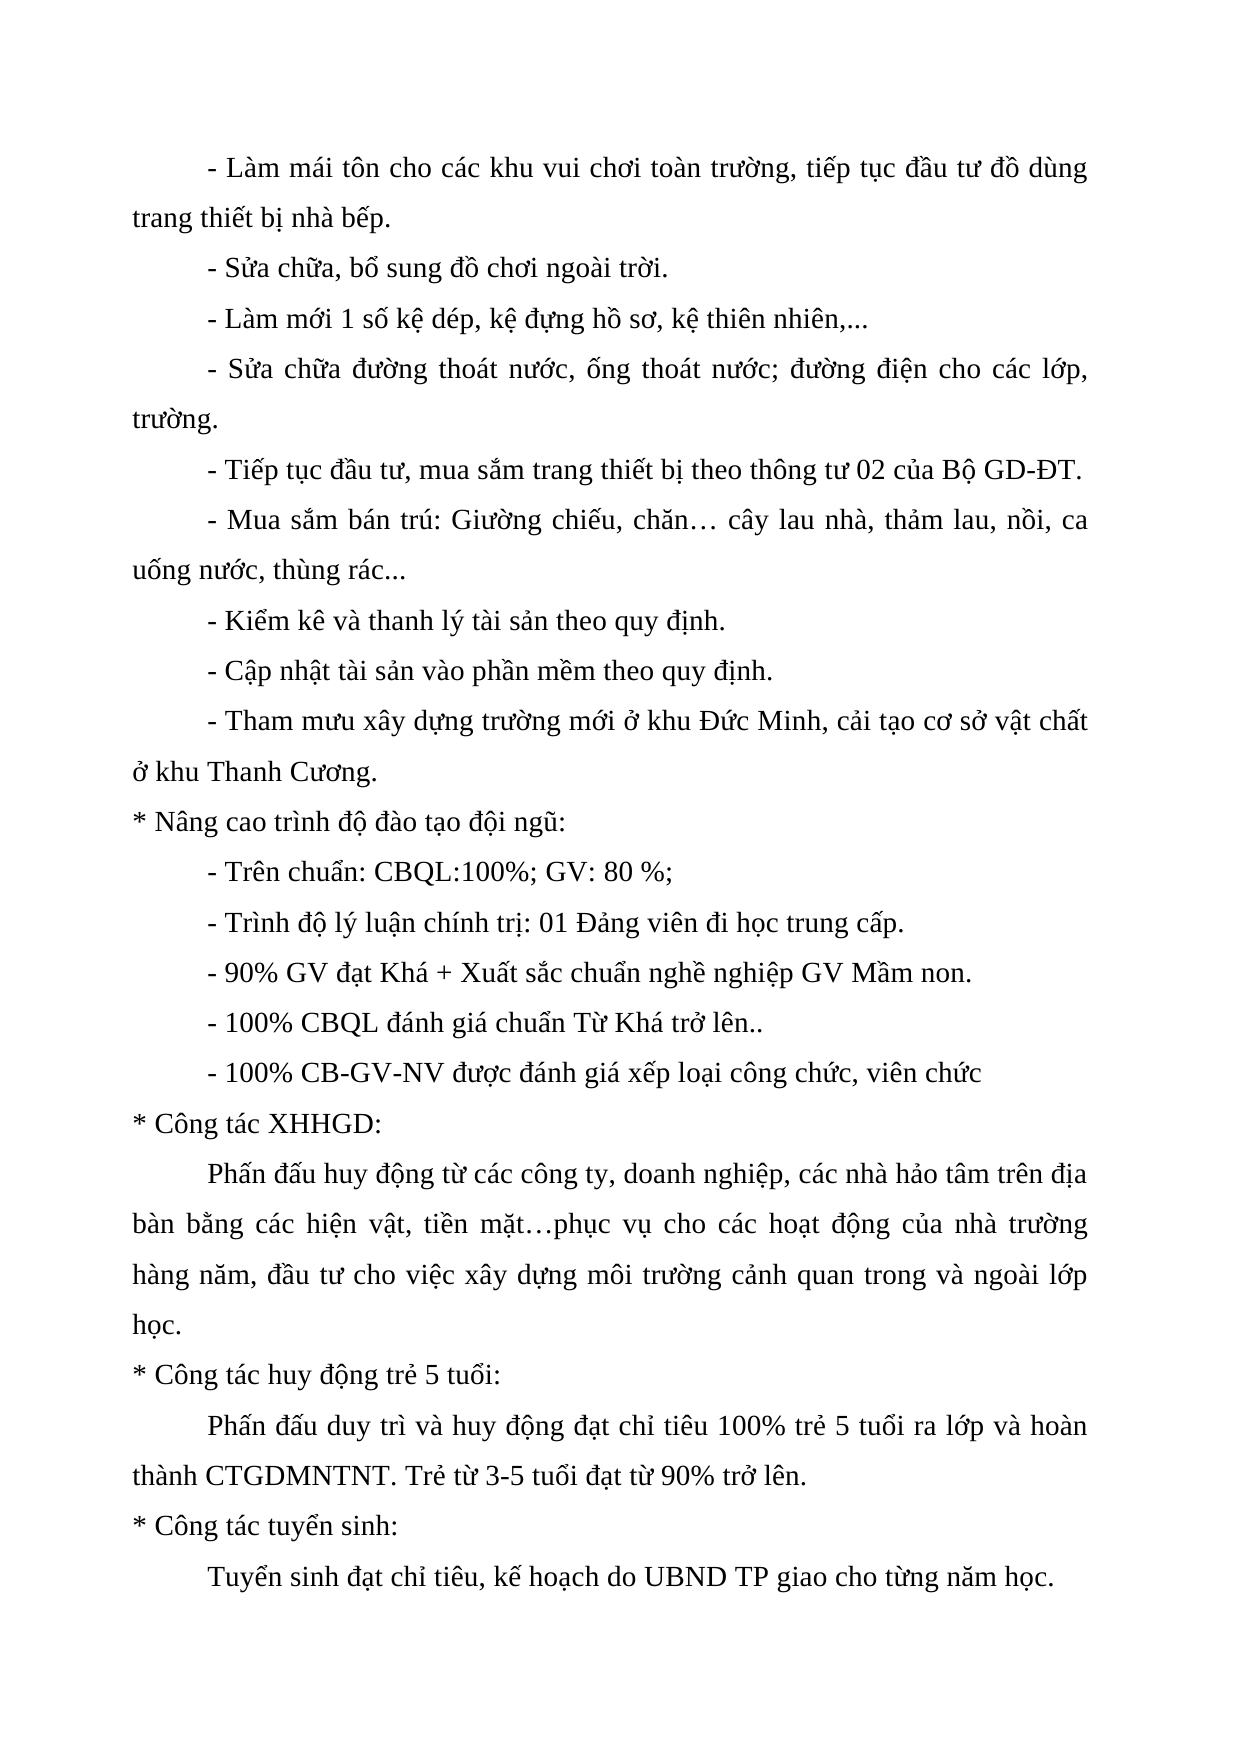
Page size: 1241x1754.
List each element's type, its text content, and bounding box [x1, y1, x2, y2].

text - 100% CB-GV-NV được đánh giá xếp loại công chức, viên chức [132, 1056, 1090, 1089]
text * Công tác tuyển sinh: [132, 1508, 1090, 1542]
text * Công tác huy động trẻ 5 tuổi: [132, 1357, 1090, 1391]
text Phấn đấu huy động từ các công ty, doanh nghiệp, các nhà hảo tâm trên địa bàn bằng các hiện vật, tiền mặt…phục vụ cho các hoạt động của nhà trường hàng năm, đầu tư cho việc xây dựng môi trường cảnh quan trong và ngoài lớp học. [132, 1156, 1090, 1341]
text - Tiếp tục đầu tư, mua sắm trang thiết bị theo thông tư 02 của Bộ GD-ĐT. [132, 452, 1090, 485]
text - Kiểm kê và thanh lý tài sản theo quy định. [132, 603, 1090, 636]
text - Mua sắm bán trú: Giường chiếu, chăn… cây lau nhà, thảm lau, nồi, ca uống nước, thùng rác... [132, 502, 1090, 586]
text - 90% GV đạt Khá + Xuất sắc chuẩn nghề nghiệp GV Mầm non. [132, 955, 1090, 988]
text - Cập nhật tài sản vào phần mềm theo quy định. [132, 653, 1090, 687]
text - Làm mới 1 số kệ dép, kệ đựng hồ sơ, kệ thiên nhiên,... [132, 301, 1090, 334]
text - 100% CBQL đánh giá chuẩn Từ Khá trở lên.. [132, 1005, 1090, 1039]
text - Sửa chữa, bổ sung đồ chơi ngoài trời. [132, 251, 1090, 284]
text * Nâng cao trình độ đào tạo đội ngũ: [132, 804, 1090, 838]
text - Trình độ lý luận chính trị: 01 Đảng viên đi học trung cấp. [132, 905, 1090, 938]
text - Sửa chữa đường thoát nước, ống thoát nước; đường điện cho các lớp, trường. [132, 351, 1090, 435]
text - Làm mái tôn cho các khu vui chơi toàn trường, tiếp tục đầu tư đồ dùng trang thiết bị nhà bếp. [132, 150, 1090, 234]
text - Trên chuẩn: CBQL:100%; GV: 80 %; [132, 854, 1090, 888]
text * Công tác XHHGD: [132, 1106, 1090, 1139]
text - Tham mưu xây dựng trường mới ở khu Đức Minh, cải tạo cơ sở vật chất ở khu Thanh Cương. [132, 703, 1090, 787]
text Phấn đấu duy trì và huy động đạt chỉ tiêu 100% trẻ 5 tuổi ra lớp và hoàn thành CTGDMNTNT. Trẻ từ 3-5 tuổi đạt từ 90% trở lên. [132, 1408, 1090, 1492]
text Tuyển sinh đạt chỉ tiêu, kế hoạch do UBND TP giao cho từng năm học. [132, 1559, 1090, 1592]
